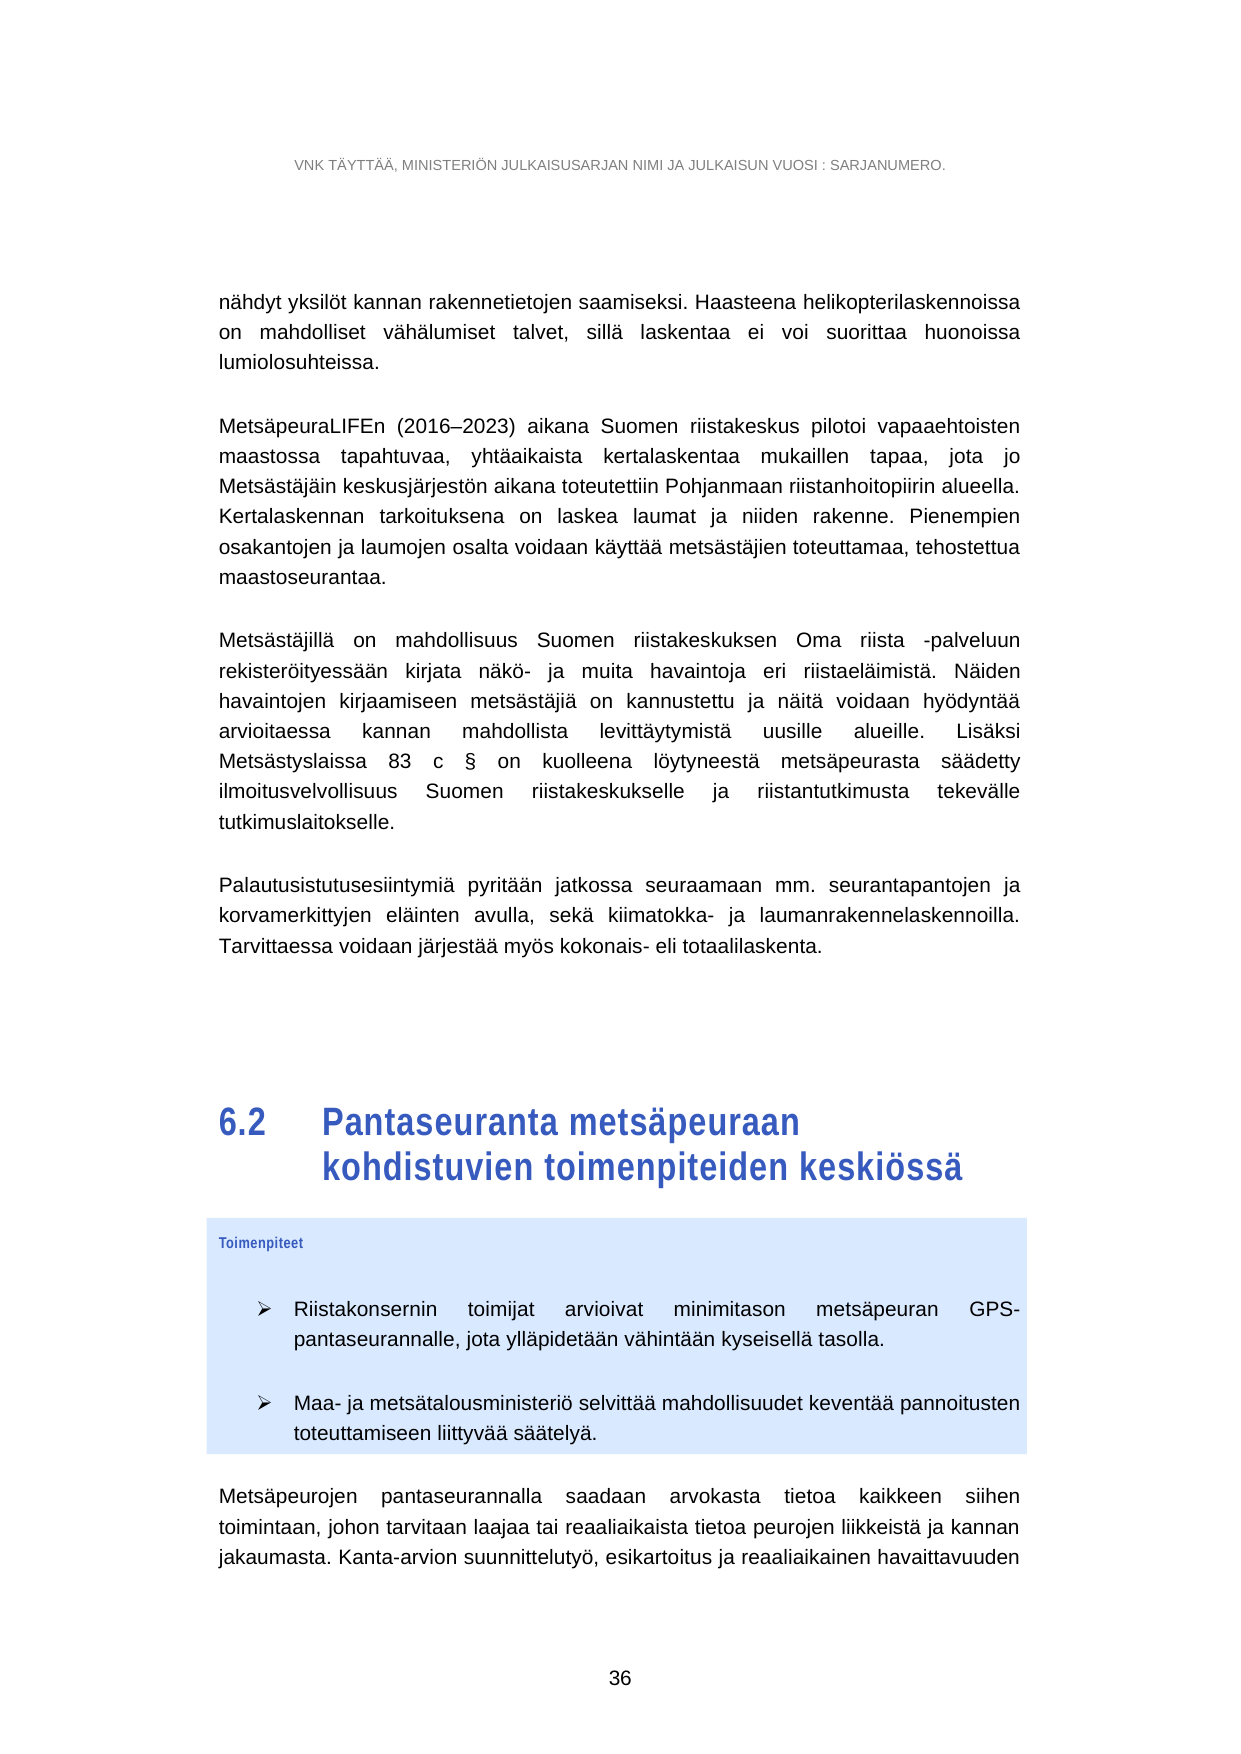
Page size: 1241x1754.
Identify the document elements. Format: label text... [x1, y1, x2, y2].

subtitle Pantaseuranta metsäpeuraan kohdistuvien toimenpiteiden keskiössä [218, 1098, 1022, 1189]
text Palautusistutusesiintymiä pyritään jatkossa seuraamaan mm. seurantapantojen ja korvamerkittyjen eläinten avulla, sekä kiimatokka- ja laumanrakennelaskennoilla. Tarvittaessa voidaan järjestää myös kokonais- eli totaalilaskenta. [218, 867, 1022, 957]
text Metsästäjillä on mahdollisuus Suomen riistakeskuksen Oma riista -palveluun rekisteröityessään kirjata näkö- ja muita havaintoja eri riistaeläimistä. Näiden havaintojen kirjaamiseen metsästäjiä on kannustettu ja näitä voidaan hyödyntää arvioitaessa kannan mahdollista levittäytymistä uusille alueille. Lisäksi Metsästyslaissa 83 c § on kuolleena löytyneestä metsäpeurasta säädetty ilmoitusvelvollisuus Suomen riistakeskukselle ja riistantutkimusta tekevälle tutkimuslaitokselle. [218, 622, 1022, 833]
text Toimenpiteet [218, 1234, 1022, 1266]
list Maa- ja metsätalousministeriö selvittää mahdollisuudet keventää pannoitusten toteuttamiseen liittyvää säätelyä. [256, 1384, 1022, 1445]
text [218, 1478, 1022, 1569]
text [218, 283, 1022, 374]
text MetsäpeuraLIFEn (2016–2023) aikana Suomen riistakeskus pilotoi vapaaehtoisten maastossa tapahtuvaa, yhtäaikaista kertalaskentaa mukaillen tapaa, jota jo Metsästäjäin keskusjärjestön aikana toteutettiin Pohjanmaan riistanhoitopiirin alueella. Kertalaskennan tarkoituksena on laskea laumat ja niiden rakenne. Pienempien osakantojen ja laumojen osalta voidaan käyttää metsästäjien toteuttamaa, tehostettua maastoseurantaa. [218, 407, 1022, 589]
list Riistakonsernin toimijat arvioivat minimitason metsäpeuran GPS-pantaseurannalle, jota ylläpidetään vähintään kyseisellä tasolla. [256, 1291, 1022, 1351]
